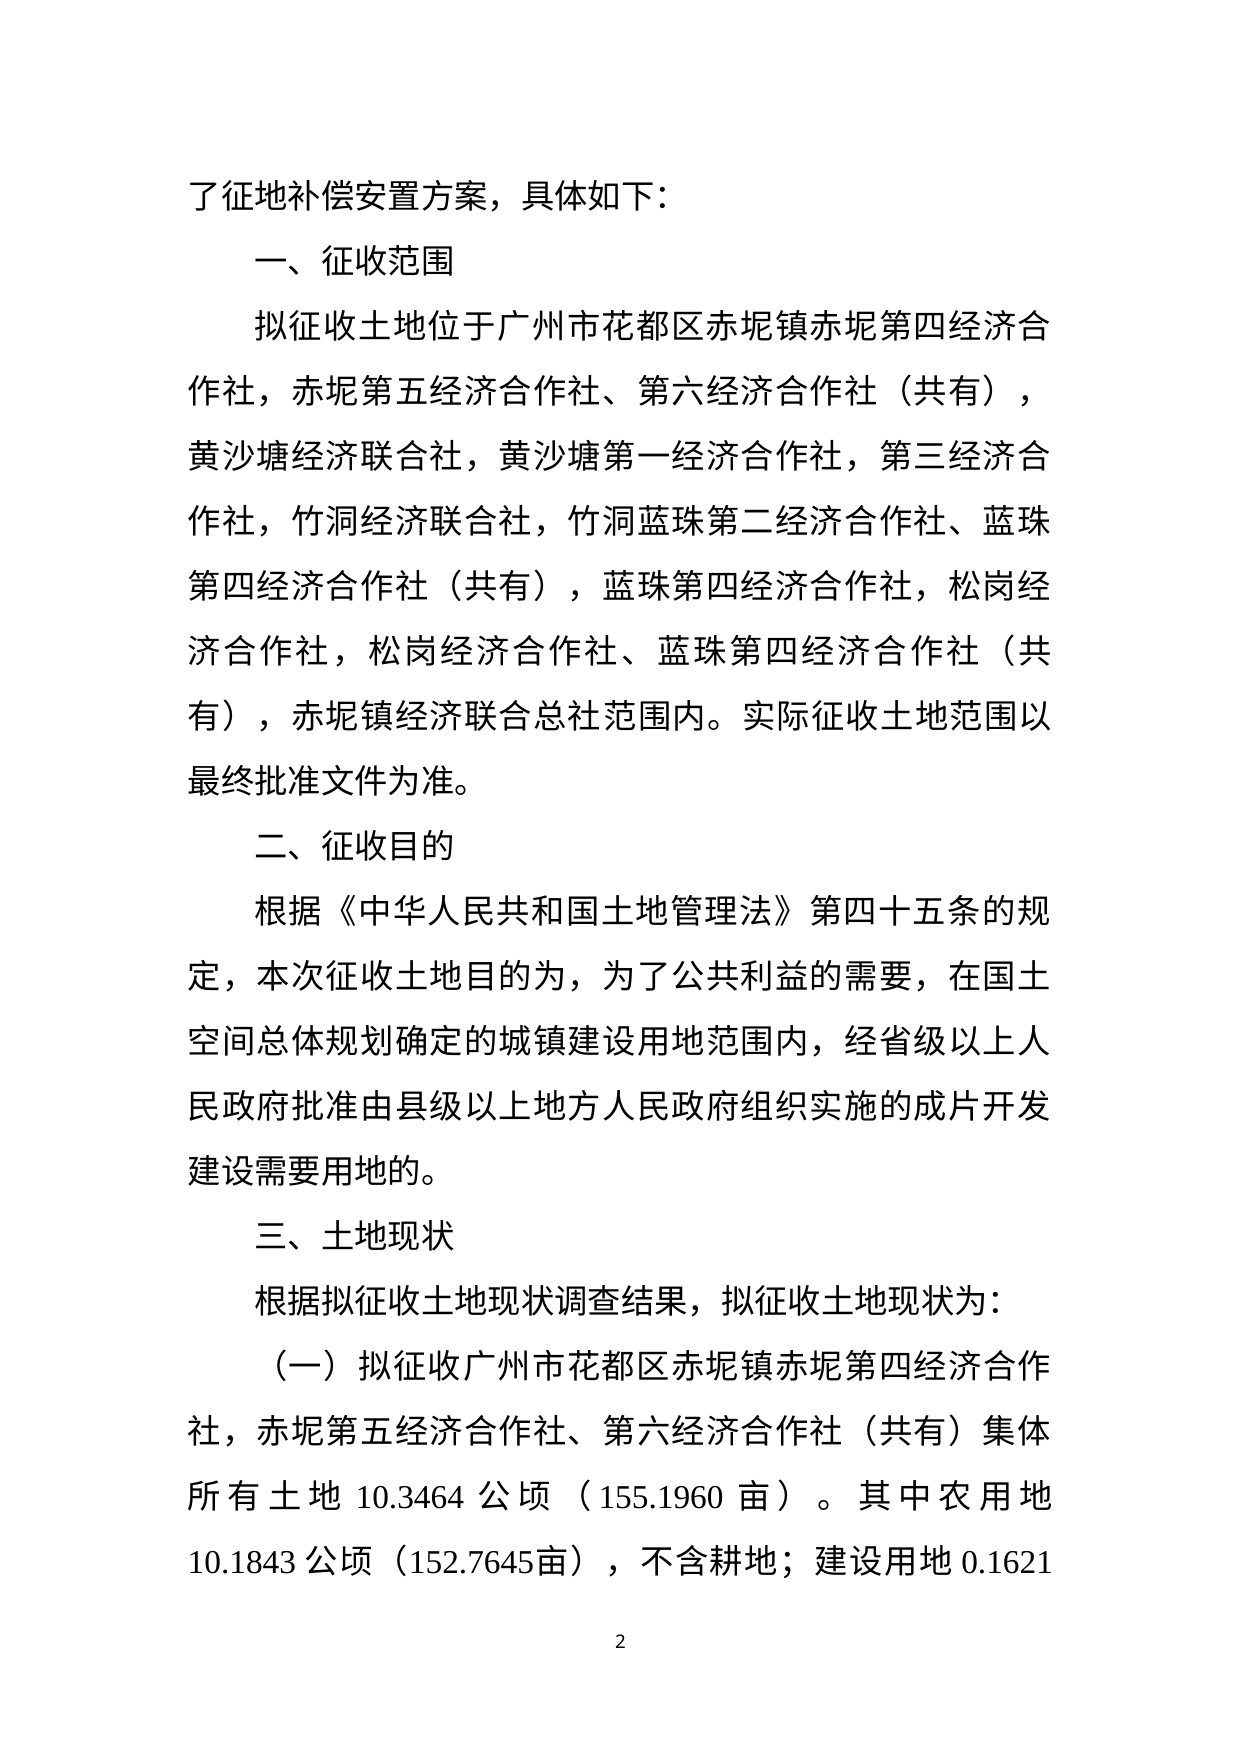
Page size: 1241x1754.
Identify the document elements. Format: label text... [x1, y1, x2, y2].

list 根据《中华人民共和国土地管理法》第四十五条的规定，本次征收土地目的为，为了公共利益的需要，在国土空间总体规划确定的城镇建设用地范围内，经省级以上人民政府批准由县级以上地方人民政府组织实施的成片开发建设需要用地的。 [187, 877, 1053, 1202]
list 一、征收范围 [187, 227, 1053, 292]
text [187, 162, 1053, 227]
list 根据拟征收土地现状调查结果，拟征收土地现状为： [187, 1267, 1053, 1332]
list 二、征收目的 [187, 812, 1053, 877]
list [187, 1332, 1053, 1592]
list 拟征收土地位于广州市花都区赤坭镇赤坭第四经济合作社，赤坭第五经济合作社、第六经济合作社（共有），黄沙塘经济联合社，黄沙塘第一经济合作社，第三经济合作社，竹洞经济联合社，竹洞蓝珠第二经济合作社、蓝珠第四经济合作社（共有），蓝珠第四经济合作社，松岗经济合作社，松岗经济合作社、蓝珠第四经济合作社（共有），赤坭镇经济联合总社范围内。实际征收土地范围以最终批准文件为准。 [187, 292, 1053, 812]
list 三、土地现状 [187, 1202, 1053, 1267]
